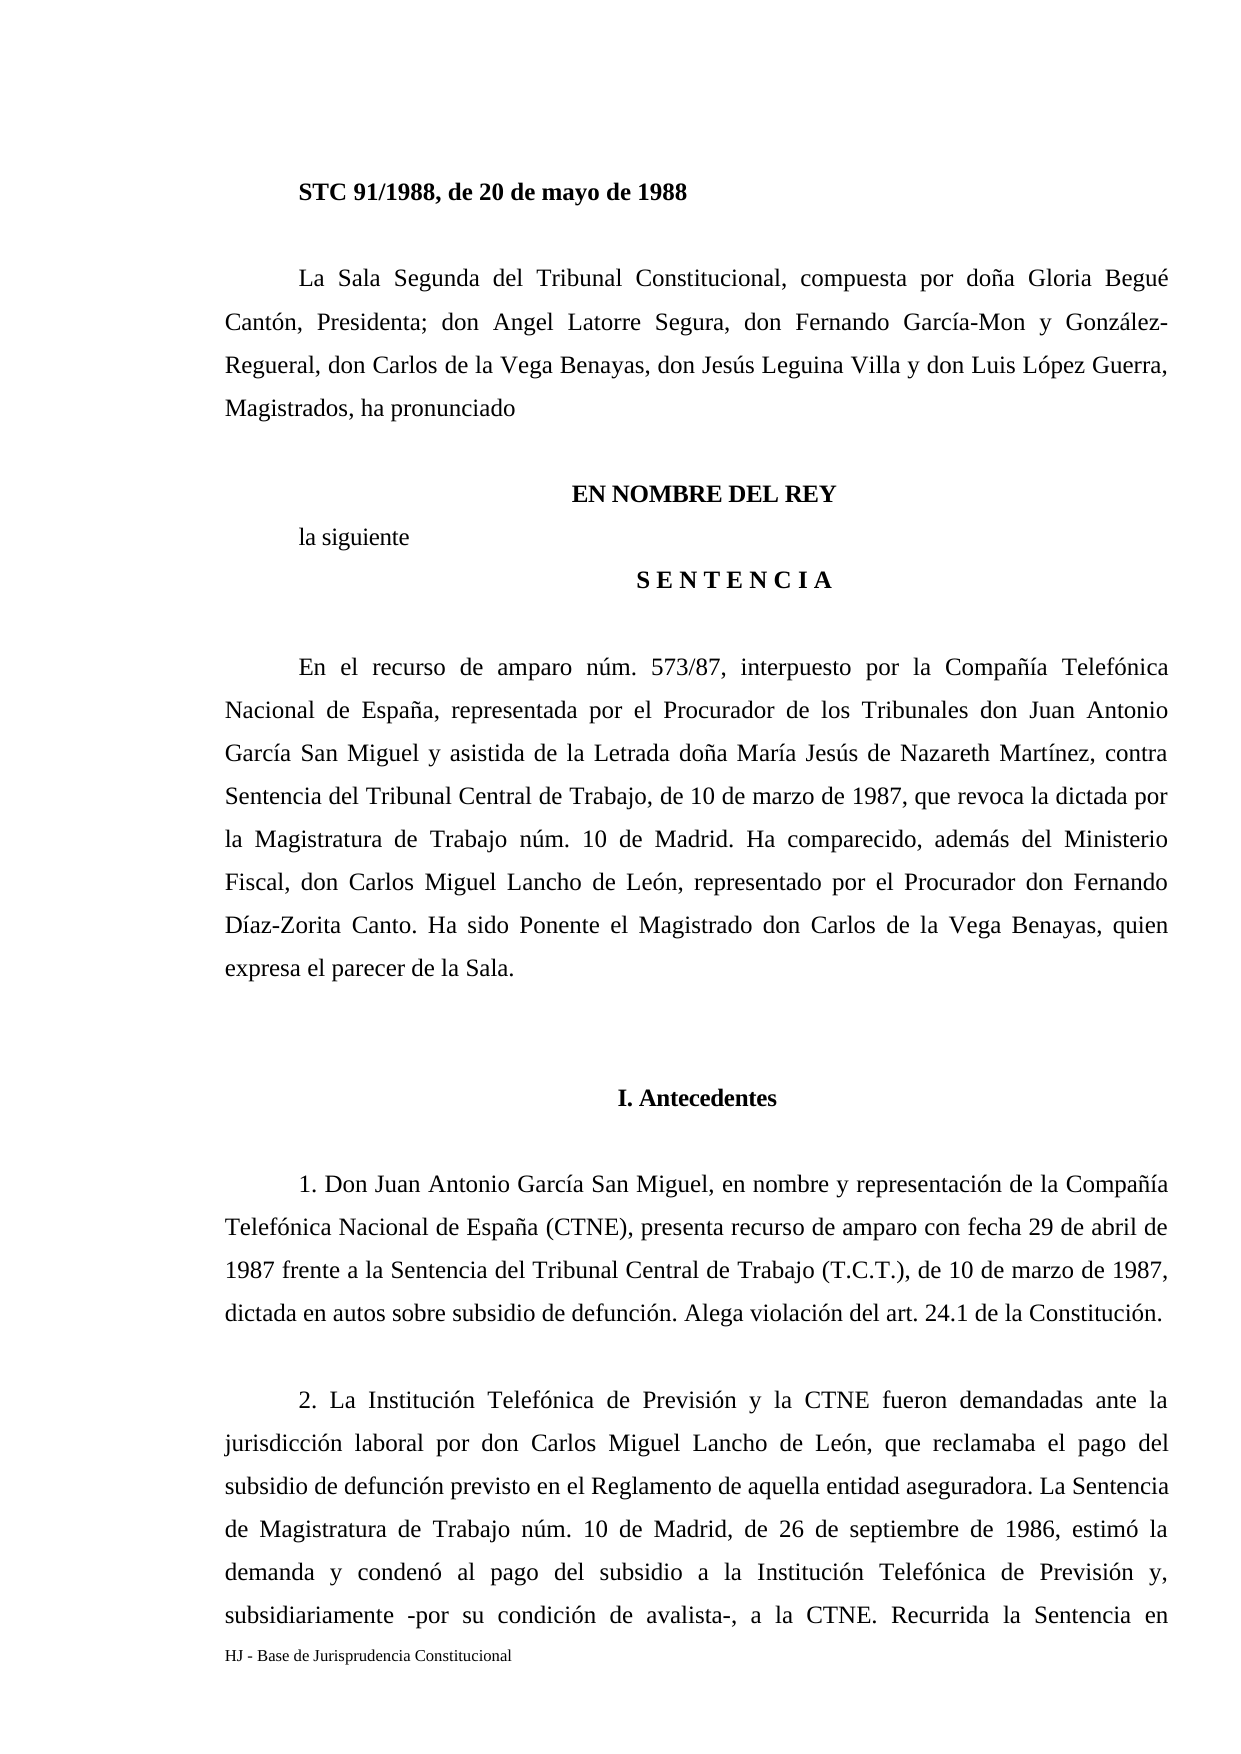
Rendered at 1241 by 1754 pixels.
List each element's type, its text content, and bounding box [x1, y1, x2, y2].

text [224, 1385, 1169, 1629]
text EN NOMBRE DEL REY [224, 479, 1110, 508]
text STC 91/1988, de 20 de mayo de 1988 [224, 177, 1169, 206]
text S E N T E N C I A [224, 565, 1169, 594]
text En el recurso de amparo núm. 573/87, interpuesto por la Compañía Telefónica Nacional de España, representada por el Procurador de los Tribunales don Juan Antonio García San Miguel y asistida de la Letrada doña María Jesús de Nazareth Martínez, contra Sentencia del Tribunal Central de Trabajo, de 10 de marzo de 1987, que revoca la dictada por la Magistratura de Trabajo núm. 10 de Madrid. Ha comparecido, además del Ministerio Fiscal, don Carlos Miguel Lancho de León, representado por el Procurador don Fernando Díaz-Zorita Canto. Ha sido Ponente el Magistrado don Carlos de la Vega Benayas, quien expresa el parecer de la Sala. [224, 652, 1169, 982]
text la siguiente [224, 522, 1110, 551]
text 1. Don Juan Antonio García San Miguel, en nombre y representación de la Compañía Telefónica Nacional de España (CTNE), presenta recurso de amparo con fecha 29 de abril de 1987 frente a la Sentencia del Tribunal Central de Trabajo (T.C.T.), de 10 de marzo de 1987, dictada en autos sobre subsidio de defunción. Alega violación del art. 24.1 de la Constitución. [224, 1169, 1169, 1327]
text La Sala Segunda del Tribunal Constitucional, compuesta por doña Gloria Begué Cantón, Presidenta; don Angel Latorre Segura, don Fernando García-Mon y González-Regueral, don Carlos de la Vega Benayas, don Jesús Leguina Villa y don Luis López Guerra, Magistrados, ha pronunciado [224, 263, 1169, 422]
text I. Antecedentes [224, 1083, 1169, 1112]
